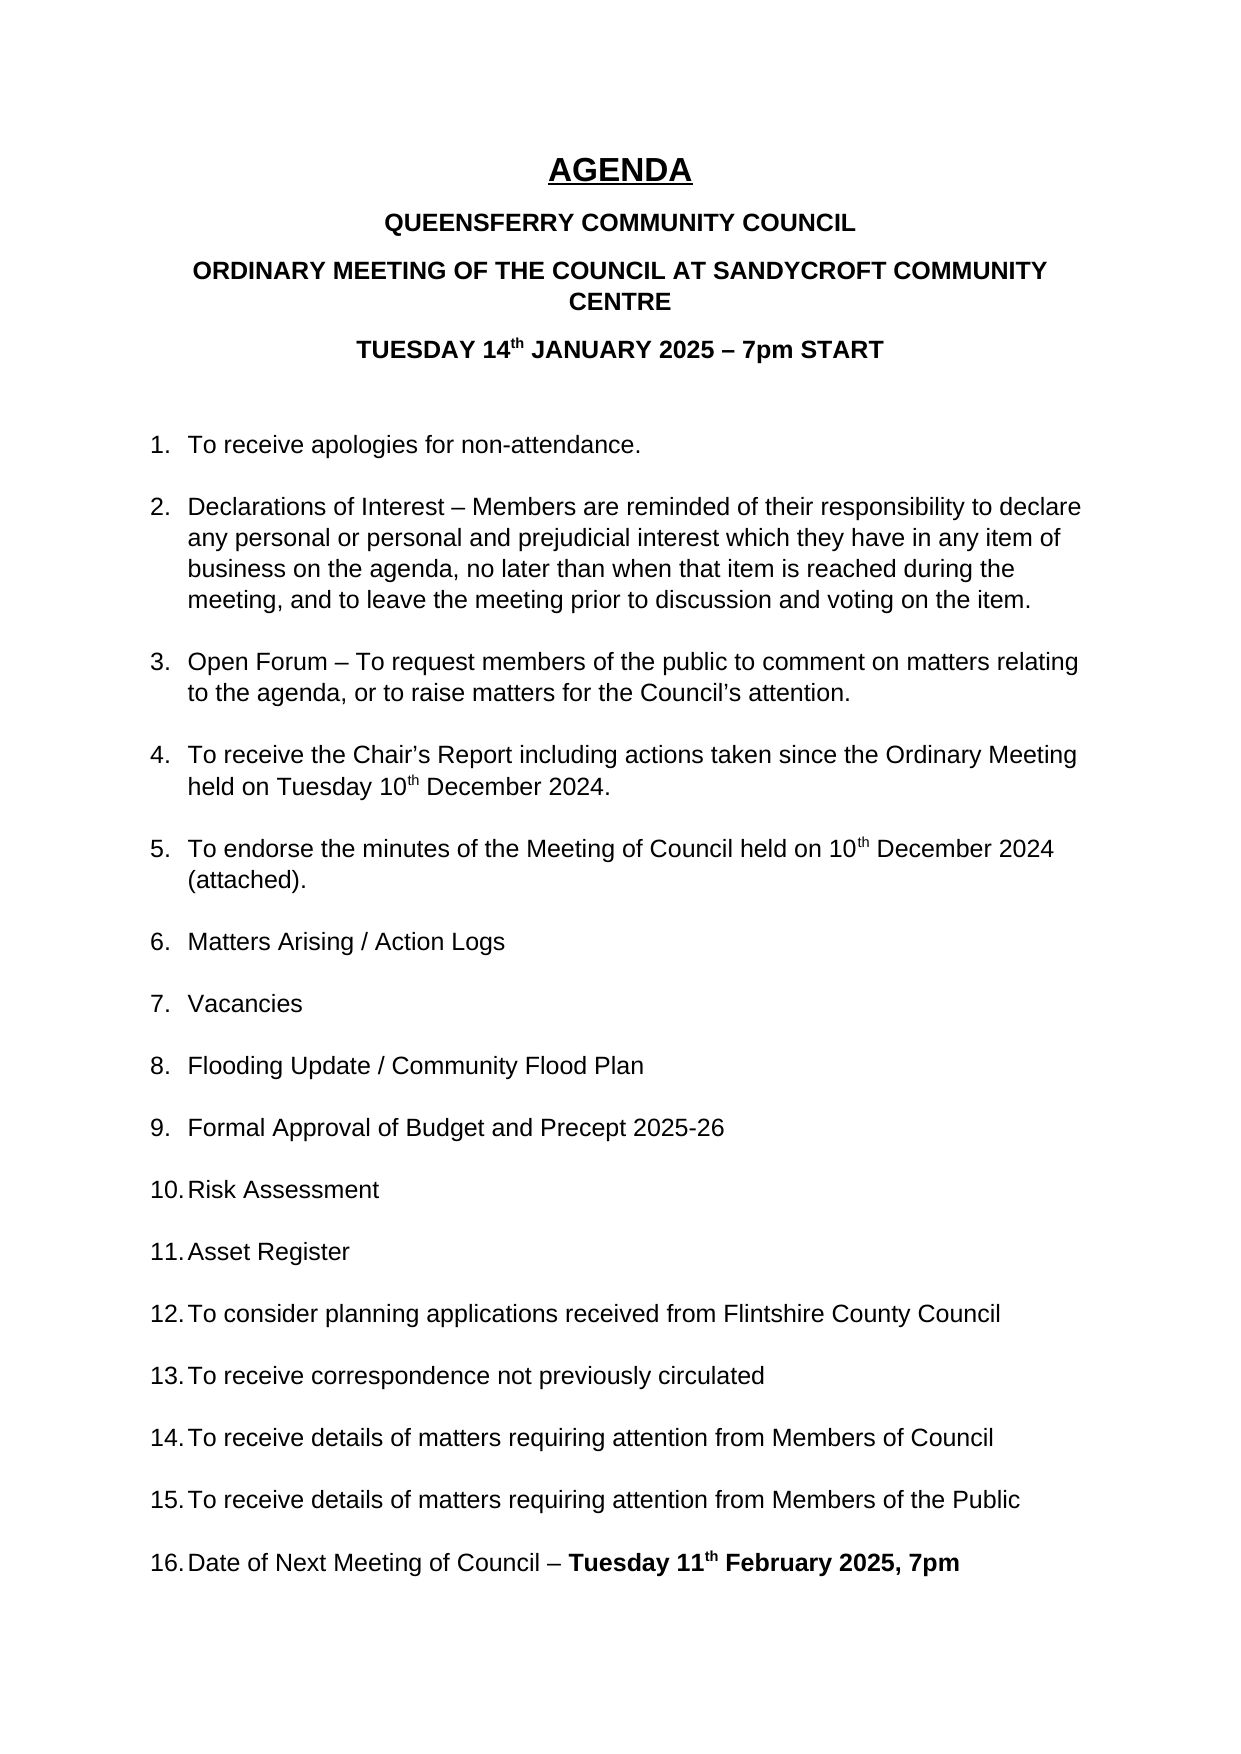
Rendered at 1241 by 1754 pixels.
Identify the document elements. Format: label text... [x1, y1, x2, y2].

text ORDINARY MEETING OF THE COUNCIL AT SANDYCROFT COMMUNITY CENTRE [150, 256, 1090, 316]
list To receive the Chair’s Report including actions taken since the Ordinary Meeting held on Tuesday 10th December 2024. [150, 740, 1090, 800]
list To receive correspondence not previously circulated [150, 1361, 1090, 1390]
list Flooding Update / Community Flood Plan [150, 1051, 1090, 1079]
list Open Forum – To request members of the public to comment on matters relating to the agenda, or to raise matters for the Council’s attention. [150, 647, 1090, 707]
text AGENDA [150, 150, 1090, 188]
list To endorse the minutes of the Meeting of Council held on 10th December 2024 (attached). [150, 833, 1090, 893]
list Date of Next Meeting of Council – Tuesday 11th February 2025, 7pm [150, 1547, 1090, 1576]
list Formal Approval of Budget and Precept 2025-26 [150, 1113, 1090, 1142]
list Asset Register [150, 1237, 1090, 1266]
text QUEENSFERRY COMMUNITY COUNCIL [150, 208, 1090, 237]
list Declarations of Interest – Members are reminded of their responsibility to declare any personal or personal and prejudicial interest which they have in any item of business on the agenda, no later than when that item is reached during the meeting, and to leave the meeting prior to discussion and voting on the item. [150, 492, 1090, 614]
list Matters Arising / Action Logs [150, 927, 1090, 955]
list To receive details of matters requiring attention from Members of Council [150, 1423, 1090, 1452]
list Vacancies [150, 989, 1090, 1017]
list To receive apologies for non-attendance. [150, 430, 1090, 459]
list Risk Assessment [150, 1175, 1090, 1204]
list To consider planning applications received from Flintshire County Council [150, 1299, 1090, 1328]
text TUESDAY 14th JANUARY 2025 – 7pm START [150, 334, 1090, 363]
list To receive details of matters requiring attention from Members of the Public [150, 1485, 1090, 1514]
